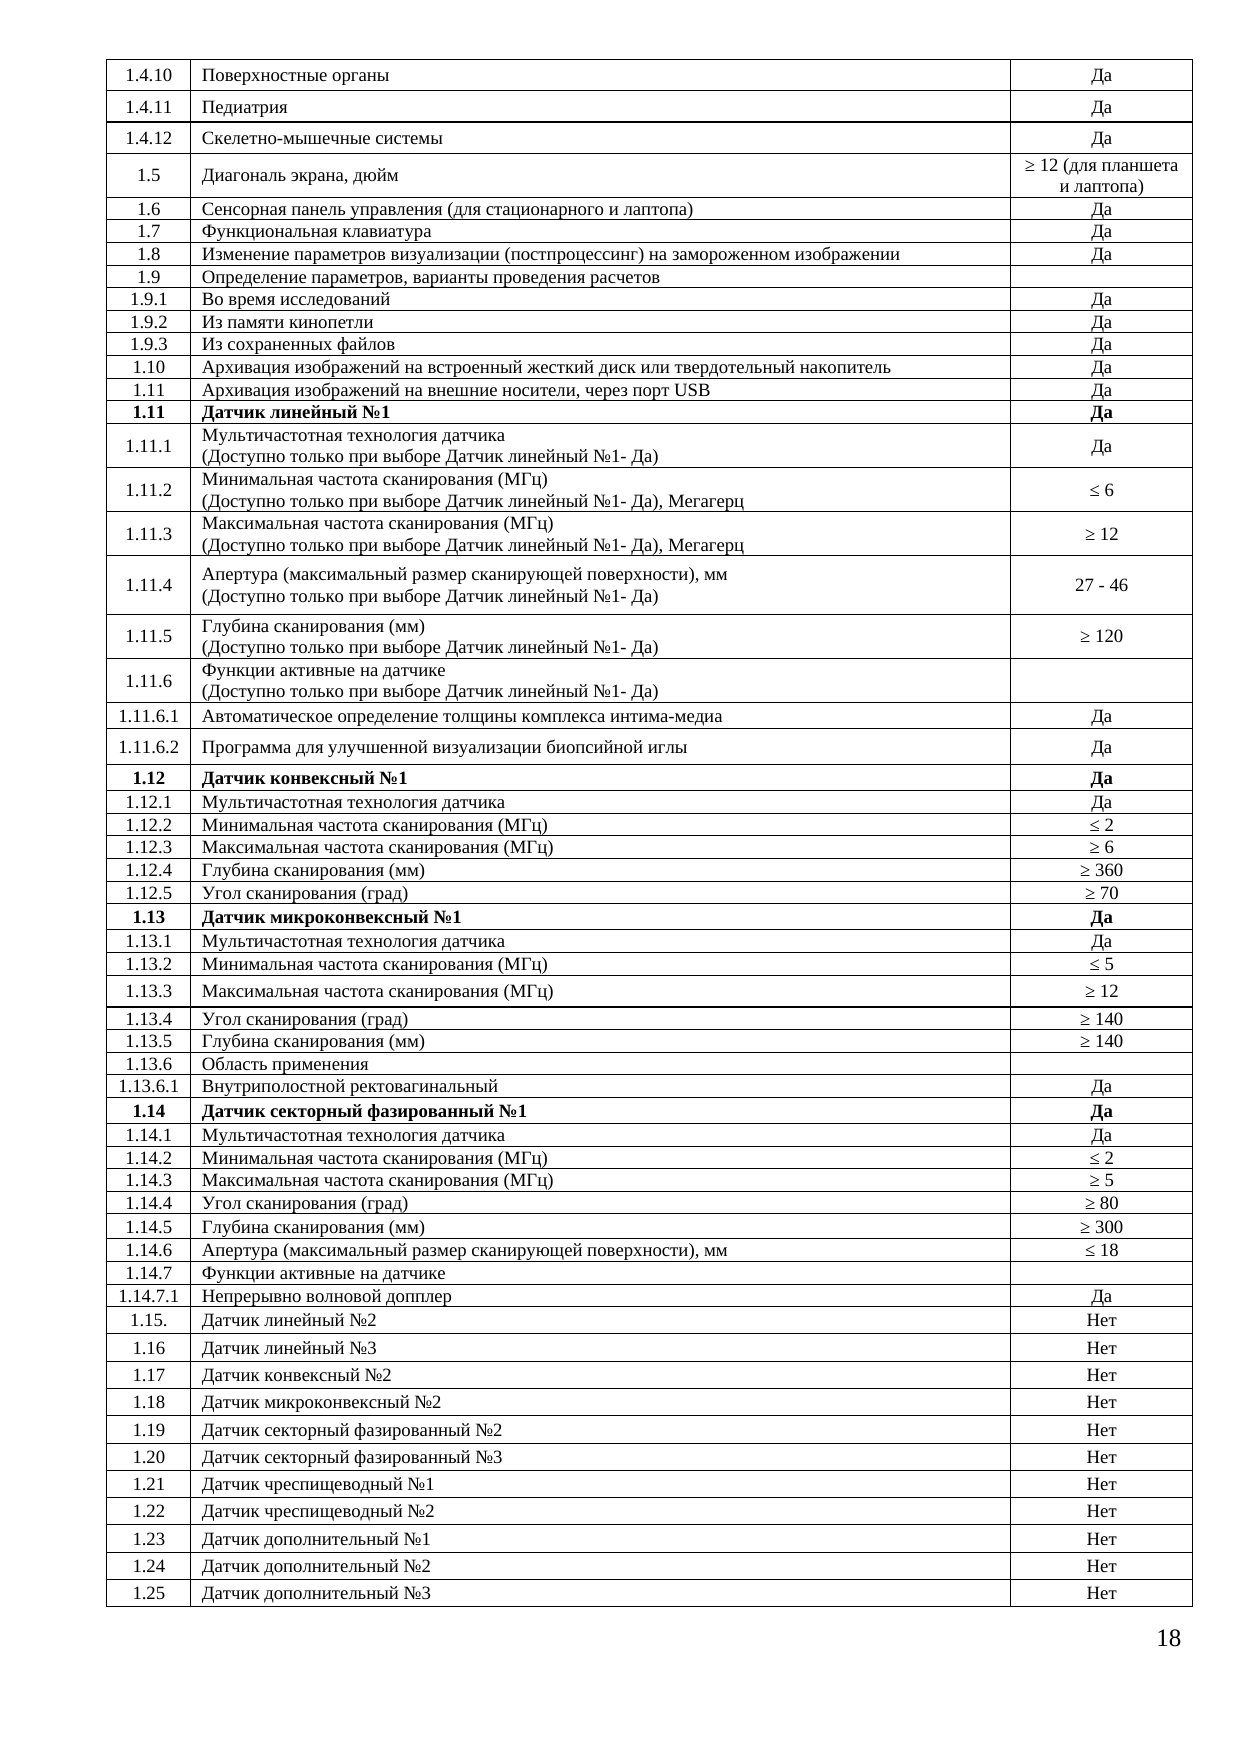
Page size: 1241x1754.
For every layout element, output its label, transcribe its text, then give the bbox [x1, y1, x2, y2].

table_cell ≥ 120 [1011, 615, 1192, 658]
table_cell Максимальная частота сканирования (МГц) [191, 1169, 1010, 1191]
table_cell Датчик дополнительный №3 [191, 1580, 1010, 1606]
table_cell 1.4.11 [107, 91, 190, 121]
table_cell 1.25 [107, 1580, 190, 1606]
table_cell ≥ 5 [1011, 1169, 1192, 1191]
table_cell 1.5 [107, 154, 190, 197]
table_cell 1.11.4 [107, 556, 190, 614]
table_cell Архивация изображений на встроенный жесткий диск или твердотельный накопитель [191, 356, 1010, 377]
table_cell 1.11 [107, 379, 190, 400]
table_cell Максимальная частота сканирования (МГц) [191, 836, 1010, 858]
table_cell 1.9.2 [107, 311, 190, 332]
table_cell 27 - 46 [1011, 556, 1192, 614]
table_cell Да [1011, 198, 1192, 219]
table_cell Минимальная частота сканирования (МГц) (Доступно только при выборе Датчик линейный №1- Да), Мегагерц [191, 468, 1010, 511]
table_cell Датчик чреспищеводный №2 [191, 1498, 1010, 1524]
table_cell ≥ 12 [1011, 512, 1192, 555]
table_cell Из памяти кинопетли [191, 311, 1010, 332]
table_cell Функциональная клавиатура [191, 220, 1010, 242]
table_cell 1.16 [107, 1334, 190, 1361]
table_cell ≥ 140 [1011, 1030, 1192, 1052]
table_cell 1.14.5 [107, 1214, 190, 1238]
table_cell 1.6 [107, 198, 190, 219]
table_cell 1.10 [107, 356, 190, 377]
table_cell Да [1011, 356, 1192, 377]
table_cell Нет [1011, 1498, 1192, 1524]
table_cell Датчик конвексный №2 [191, 1362, 1010, 1388]
table_cell Да [1011, 1285, 1192, 1306]
table_cell Изменение параметров визуализации (постпроцессинг) на замороженном изображении [191, 243, 1010, 264]
table_cell Сенсорная панель управления (для стационарного и лаптопа) [191, 198, 1010, 219]
table_cell [1011, 659, 1192, 702]
table_cell Глубина сканирования (мм) [191, 859, 1010, 881]
table_cell 1.9.1 [107, 288, 190, 310]
table_cell Да [1011, 288, 1192, 310]
table_cell 1.7 [107, 220, 190, 242]
table_cell Поверхностные органы [191, 60, 1010, 90]
table_cell Автоматическое определение толщины комплекса интима-медиа [191, 703, 1010, 728]
table_cell Мультичастотная технология датчика (Доступно только при выборе Датчик линейный №1- Да) [191, 424, 1010, 467]
table_cell Датчик линейный №1 [191, 401, 1010, 423]
table_cell Да [1011, 123, 1192, 152]
table_cell Датчик линейный №3 [191, 1334, 1010, 1361]
table_cell Угол сканирования (град) [191, 882, 1010, 903]
table_cell ≤ 5 [1011, 953, 1192, 974]
table_cell 1.14.1 [107, 1124, 190, 1146]
table_cell Да [1011, 1075, 1192, 1097]
table_cell 1.22 [107, 1498, 190, 1524]
table_cell Глубина сканирования (мм) [191, 1030, 1010, 1052]
table_cell [1011, 266, 1192, 287]
table_cell 1.11.2 [107, 468, 190, 511]
table_cell Да [1011, 401, 1192, 423]
table_cell Минимальная частота сканирования (МГц) [191, 814, 1010, 835]
table_cell Скелетно-мышечные системы [191, 123, 1010, 152]
table_cell ≥ 6 [1011, 836, 1192, 858]
table_cell Датчик микроконвексный №1 [191, 904, 1010, 929]
table_cell Функции активные на датчике [191, 1262, 1010, 1283]
table_cell Во время исследований [191, 288, 1010, 310]
table_cell 1.4.12 [107, 123, 190, 152]
table_cell 1.24 [107, 1553, 190, 1579]
table_cell Нет [1011, 1334, 1192, 1361]
table_cell 1.9 [107, 266, 190, 287]
table_cell 1.11.6.1 [107, 703, 190, 728]
table_cell Датчик дополнительный №1 [191, 1525, 1010, 1552]
table_cell 1.4.10 [107, 60, 190, 90]
table_cell Непрерывно волновой допплер [191, 1285, 1010, 1306]
table_cell 1.21 [107, 1471, 190, 1497]
table_cell 1.11.6 [107, 659, 190, 702]
table_cell Нет [1011, 1416, 1192, 1442]
table_cell Датчик секторный фазированный №3 [191, 1444, 1010, 1470]
table_cell 1.20 [107, 1444, 190, 1470]
table_cell ≥ 300 [1011, 1214, 1192, 1238]
table_cell 1.18 [107, 1389, 190, 1415]
table_cell ≥ 70 [1011, 882, 1192, 903]
table_cell 1.14.3 [107, 1169, 190, 1191]
table_cell Внутриполостной ректовагинальный [191, 1075, 1010, 1097]
table_cell 1.14.7.1 [107, 1285, 190, 1306]
table_cell Глубина сканирования (мм) [191, 1214, 1010, 1238]
table_cell Нет [1011, 1525, 1192, 1552]
table_cell Нет [1011, 1307, 1192, 1333]
table_cell ≥ 12 (для планшета и лаптопа) [1011, 154, 1192, 197]
table_cell 1.12.1 [107, 791, 190, 813]
table_cell Из сохраненных файлов [191, 333, 1010, 355]
table_cell Датчик линейный №2 [191, 1307, 1010, 1333]
table_cell 1.14 [107, 1098, 190, 1123]
table_cell Архивация изображений на внешние носители, через порт USB [191, 379, 1010, 400]
table_cell 1.12.2 [107, 814, 190, 835]
table_cell Да [1011, 379, 1192, 400]
table_cell Глубина сканирования (мм) (Доступно только при выборе Датчик линейный №1- Да) [191, 615, 1010, 658]
table_cell Да [1011, 220, 1192, 242]
table_cell Нет [1011, 1580, 1192, 1606]
table_cell ≥ 12 [1011, 976, 1192, 1006]
table_cell Нет [1011, 1362, 1192, 1388]
table_cell ≤ 2 [1011, 1147, 1192, 1168]
table_cell 1.14.7 [107, 1262, 190, 1283]
table_cell ≤ 18 [1011, 1239, 1192, 1261]
table_cell Да [1011, 791, 1192, 813]
table_cell Апертура (максимальный размер сканирующей поверхности), мм (Доступно только при выборе Датчик линейный №1- Да) [191, 556, 1010, 614]
table_cell Минимальная частота сканирования (МГц) [191, 953, 1010, 974]
table_cell ≥ 140 [1011, 1008, 1192, 1029]
table_cell Угол сканирования (град) [191, 1192, 1010, 1213]
table_cell Максимальная частота сканирования (МГц) (Доступно только при выборе Датчик линейный №1- Да), Мегагерц [191, 512, 1010, 555]
table_cell 1.11.1 [107, 424, 190, 467]
table_cell 1.11.3 [107, 512, 190, 555]
table_cell 1.13 [107, 904, 190, 929]
table_cell Определение параметров, варианты проведения расчетов [191, 266, 1010, 287]
table_cell 1.14.6 [107, 1239, 190, 1261]
table_cell Да [1011, 1124, 1192, 1146]
table_cell 1.11.5 [107, 615, 190, 658]
table_cell Да [1011, 904, 1192, 929]
table_cell Да [1011, 765, 1192, 790]
table_cell 1.12.4 [107, 859, 190, 881]
table_cell 1.13.6 [107, 1053, 190, 1074]
table_cell Датчик секторный фазированный №1 [191, 1098, 1010, 1123]
table_cell Педиатрия [191, 91, 1010, 121]
table_cell Да [1011, 60, 1192, 90]
table_cell Да [1011, 930, 1192, 952]
table_cell Нет [1011, 1553, 1192, 1579]
table_cell Нет [1011, 1471, 1192, 1497]
table_cell 1.11 [107, 401, 190, 423]
table_cell Нет [1011, 1444, 1192, 1470]
table_cell Датчик микроконвексный №2 [191, 1389, 1010, 1415]
table_cell 1.17 [107, 1362, 190, 1388]
table_cell 1.13.2 [107, 953, 190, 974]
table_cell Датчик секторный фазированный №2 [191, 1416, 1010, 1442]
table_cell Мультичастотная технология датчика [191, 930, 1010, 952]
table_cell 1.14.2 [107, 1147, 190, 1168]
table_cell Датчик чреспищеводный №1 [191, 1471, 1010, 1497]
table_cell 1.13.1 [107, 930, 190, 952]
table_cell Да [1011, 1098, 1192, 1123]
table_cell Да [1011, 333, 1192, 355]
table_cell Да [1011, 729, 1192, 764]
table_cell Да [1011, 424, 1192, 467]
table_cell Да [1011, 243, 1192, 264]
table_cell Область применения [191, 1053, 1010, 1074]
table_cell Апертура (максимальный размер сканирующей поверхности), мм [191, 1239, 1010, 1261]
table_cell 1.8 [107, 243, 190, 264]
table_cell 1.19 [107, 1416, 190, 1442]
table_cell 1.13.5 [107, 1030, 190, 1052]
table_cell 1.13.3 [107, 976, 190, 1006]
table_cell 1.9.3 [107, 333, 190, 355]
table_cell Минимальная частота сканирования (МГц) [191, 1147, 1010, 1168]
table_cell 1.12.3 [107, 836, 190, 858]
table_cell ≤ 6 [1011, 468, 1192, 511]
table_cell ≥ 360 [1011, 859, 1192, 881]
table_cell 1.11.6.2 [107, 729, 190, 764]
table_cell 1.13.6.1 [107, 1075, 190, 1097]
table_cell 1.14.4 [107, 1192, 190, 1213]
table_cell Мультичастотная технология датчика [191, 1124, 1010, 1146]
table_cell Максимальная частота сканирования (МГц) [191, 976, 1010, 1006]
table_cell Датчик конвексный №1 [191, 765, 1010, 790]
table_cell 1.12.5 [107, 882, 190, 903]
table_cell Программа для улучшенной визуализации биопсийной иглы [191, 729, 1010, 764]
table_cell 1.23 [107, 1525, 190, 1552]
table_cell [1011, 1053, 1192, 1074]
table_cell [1011, 1262, 1192, 1283]
table_cell Да [1011, 703, 1192, 728]
table_cell Да [1011, 311, 1192, 332]
table_cell Нет [1011, 1389, 1192, 1415]
table_cell ≤ 2 [1011, 814, 1192, 835]
table_cell Датчик дополнительный №2 [191, 1553, 1010, 1579]
table_cell Диагональ экрана, дюйм [191, 154, 1010, 197]
table_cell 1.12 [107, 765, 190, 790]
table_cell ≥ 80 [1011, 1192, 1192, 1213]
table_cell Угол сканирования (град) [191, 1008, 1010, 1029]
table_cell Мультичастотная технология датчика [191, 791, 1010, 813]
table_cell Да [1011, 91, 1192, 121]
table_cell 1.15. [107, 1307, 190, 1333]
table_cell Функции активные на датчике (Доступно только при выборе Датчик линейный №1- Да) [191, 659, 1010, 702]
table_cell 1.13.4 [107, 1008, 190, 1029]
